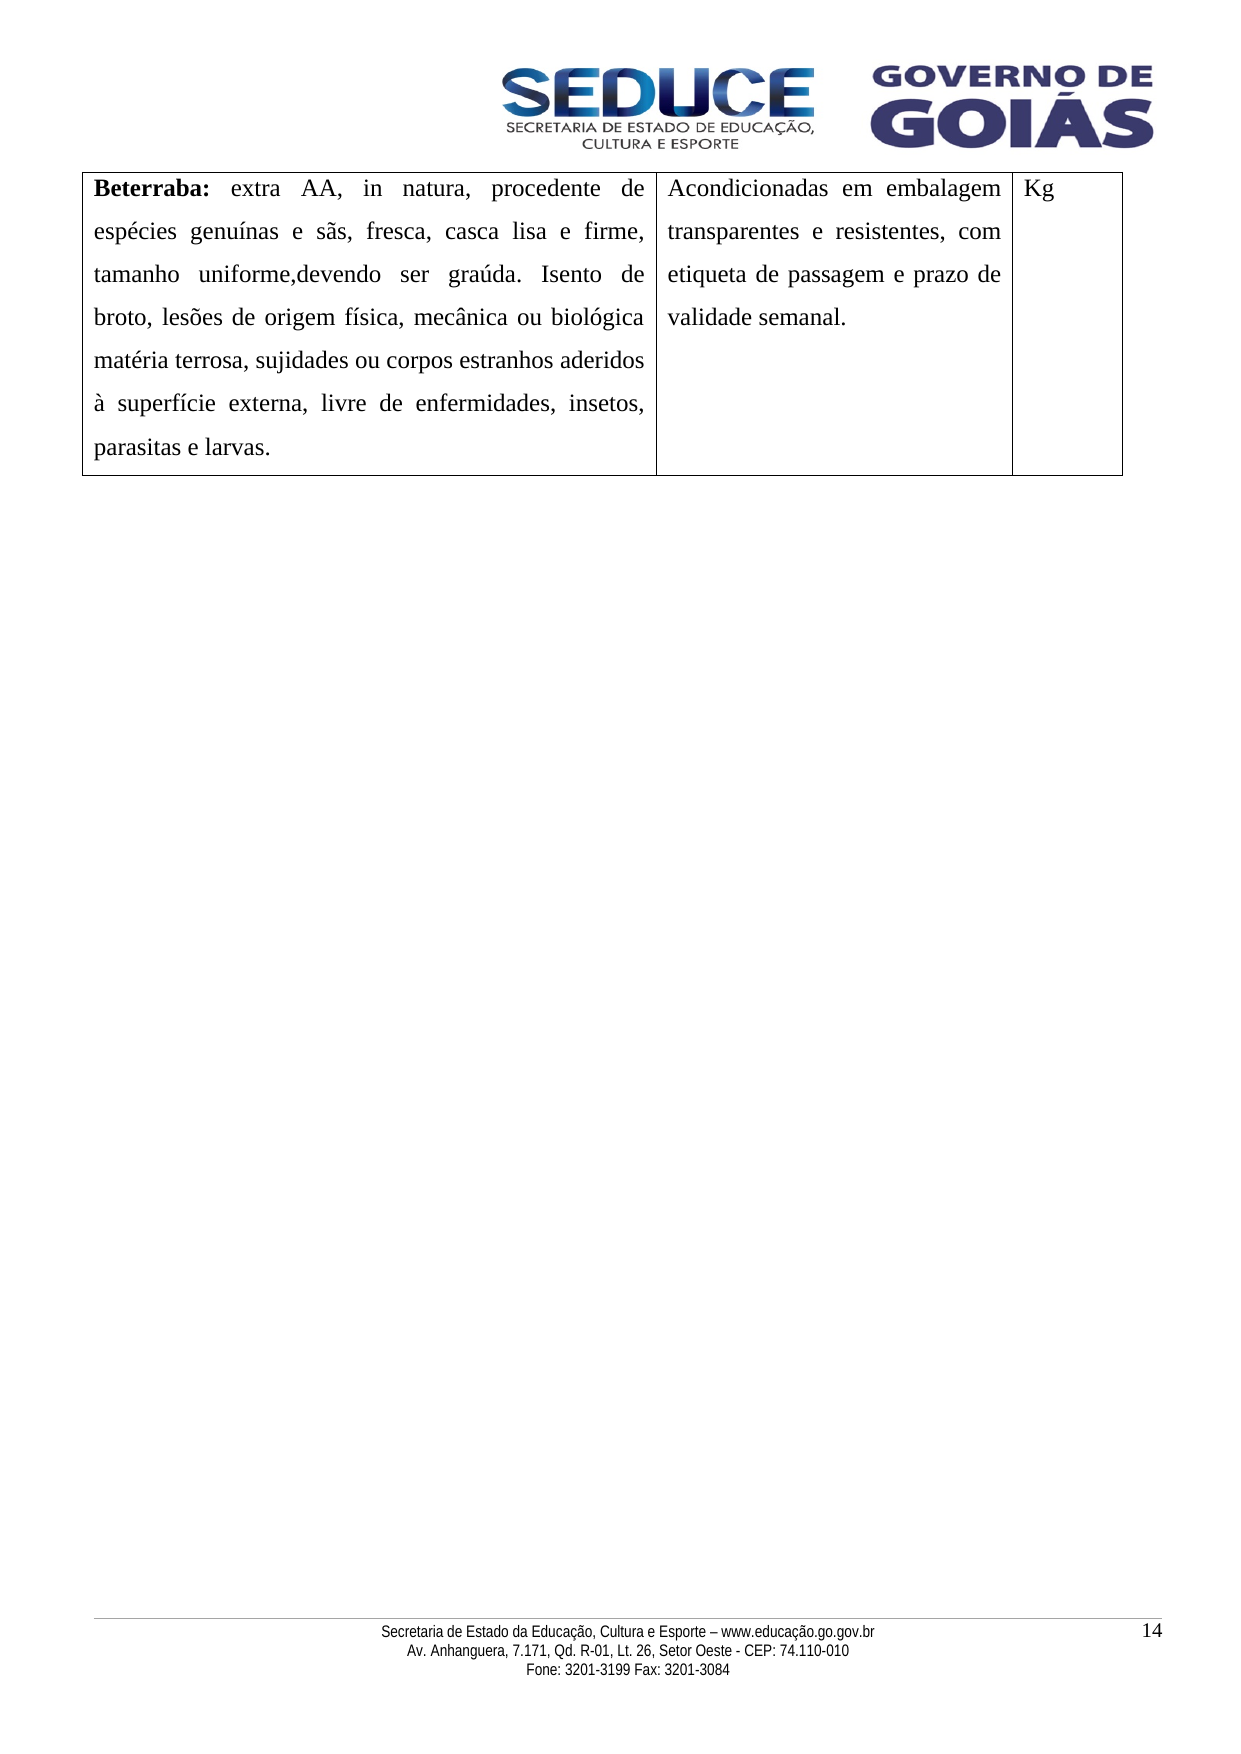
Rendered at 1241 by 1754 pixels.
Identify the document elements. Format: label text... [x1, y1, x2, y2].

table_cell Beterraba: extra AA, in natura, procedente de espécies genuínas e sãs, fresca, casca lisa e firme, tamanho uniforme,devendo ser graúda. Isento de broto, lesões de origem física, mecânica ou biológica matéria terrosa, sujidades ou corpos estranhos aderidos à superfície externa, livre de enfermidades, insetos, parasitas e larvas. [83, 173, 656, 474]
table_cell Kg [1013, 173, 1122, 474]
table_cell Acondicionadas em embalagem transparentes e resistentes, com etiqueta de passagem e prazo de validade semanal. [657, 173, 1012, 474]
picture [501, 59, 1163, 158]
